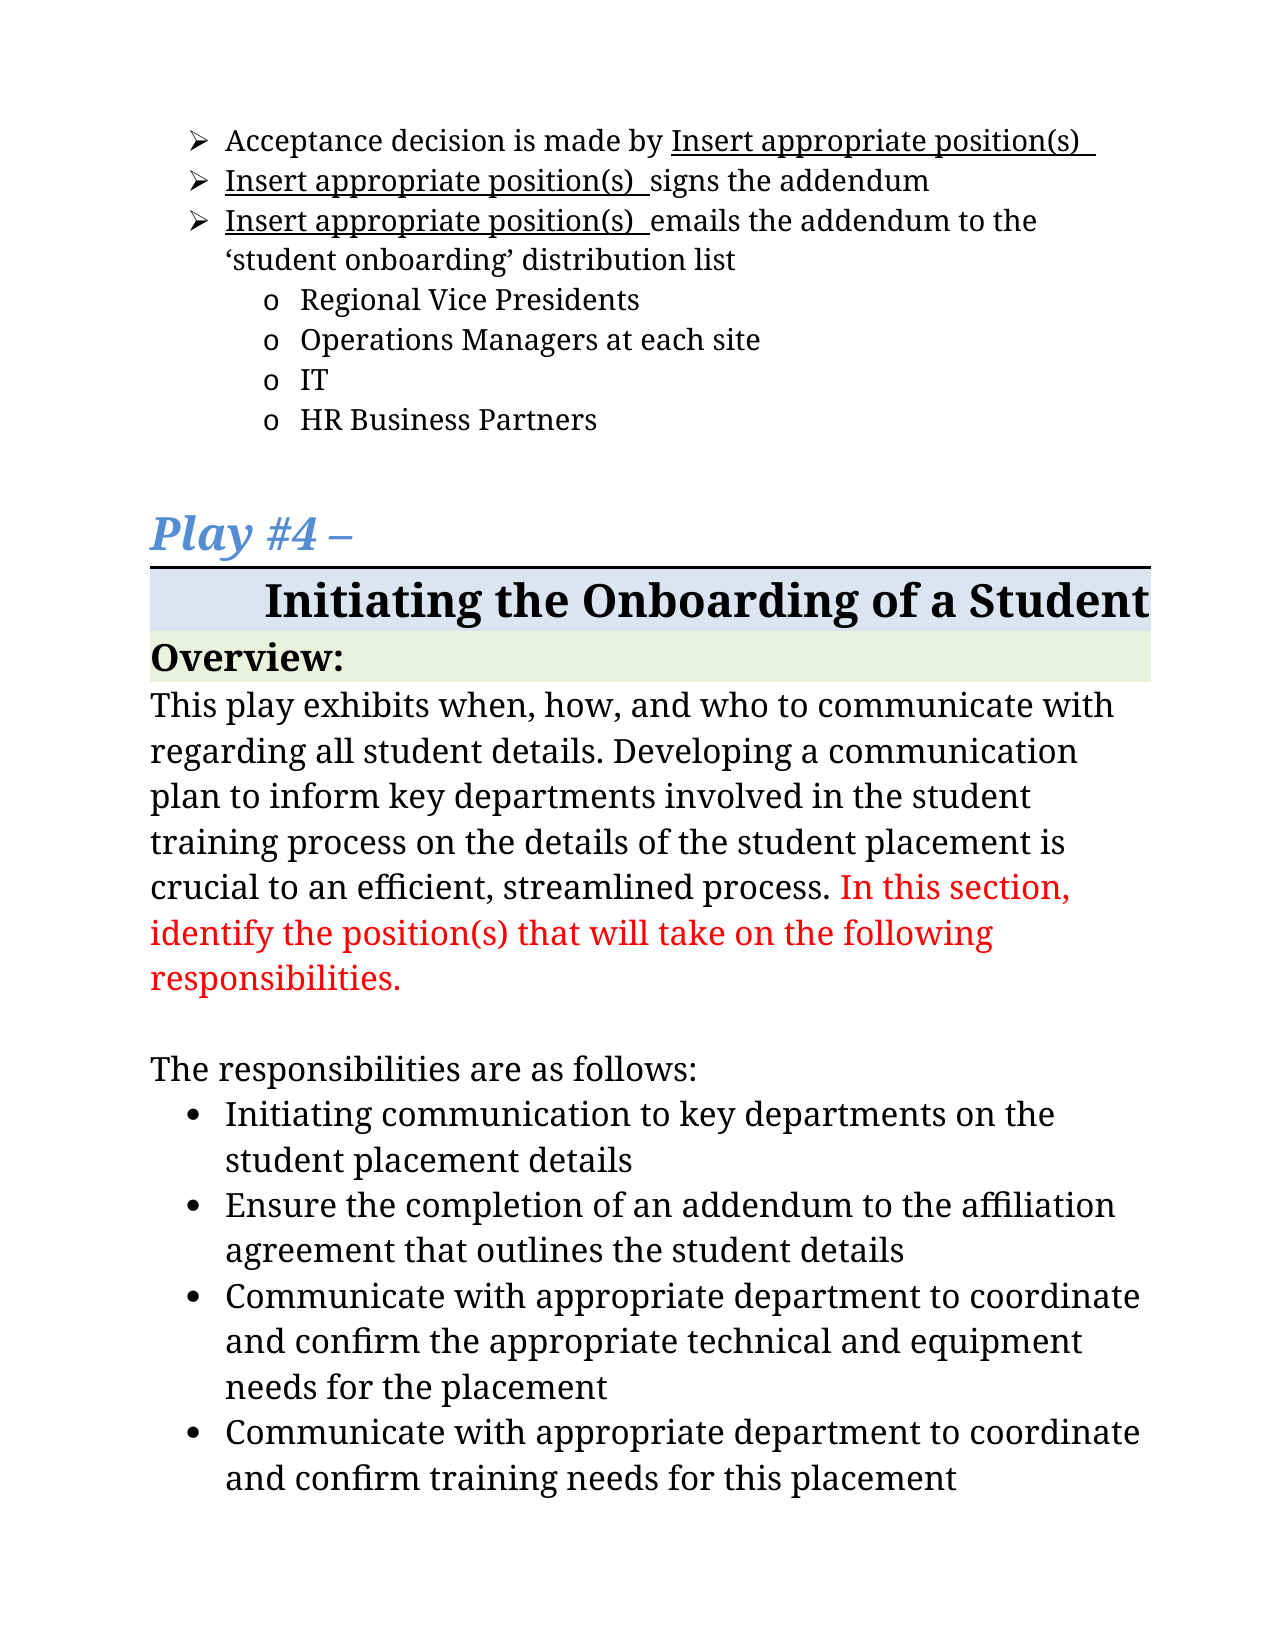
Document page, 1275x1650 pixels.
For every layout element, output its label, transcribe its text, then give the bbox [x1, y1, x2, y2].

list HR Business Partners [262, 399, 1151, 439]
list Acceptance decision is made by Insert appropriate position(s) [187, 120, 1151, 160]
text This play exhibits when, how, and who to communicate with regarding all student details. Developing a communication plan to inform key departments involved in the student training process on the details of the student placement is crucial to an efficient, streamlined process. In this section, identify the position(s) that will take on the following responsibilities. [150, 682, 1151, 1000]
list Communicate with appropriate department to coordinate and confirm the appropriate technical and equipment needs for the placement [187, 1273, 1151, 1409]
list IT [262, 359, 1151, 399]
list Ensure the completion of an addendum to the affiliation agreement that outlines the student details [187, 1182, 1151, 1273]
list Regional Vice Presidents [262, 279, 1151, 319]
list Communicate with appropriate department to coordinate and confirm training needs for this placement [187, 1409, 1151, 1500]
text Play #4 – [150, 501, 1151, 566]
text Overview: [150, 631, 1151, 682]
text Initiating the Onboarding of a Student [150, 569, 1151, 631]
list Initiating communication to key departments on the student placement details [187, 1091, 1151, 1182]
text The responsibilities are as follows: [150, 1046, 1151, 1091]
list Operations Managers at each site [262, 319, 1151, 359]
list Insert appropriate position(s) signs the addendum [187, 160, 1151, 200]
list Insert appropriate position(s) emails the addendum to the ‘student onboarding’ distribution list [187, 200, 1151, 279]
